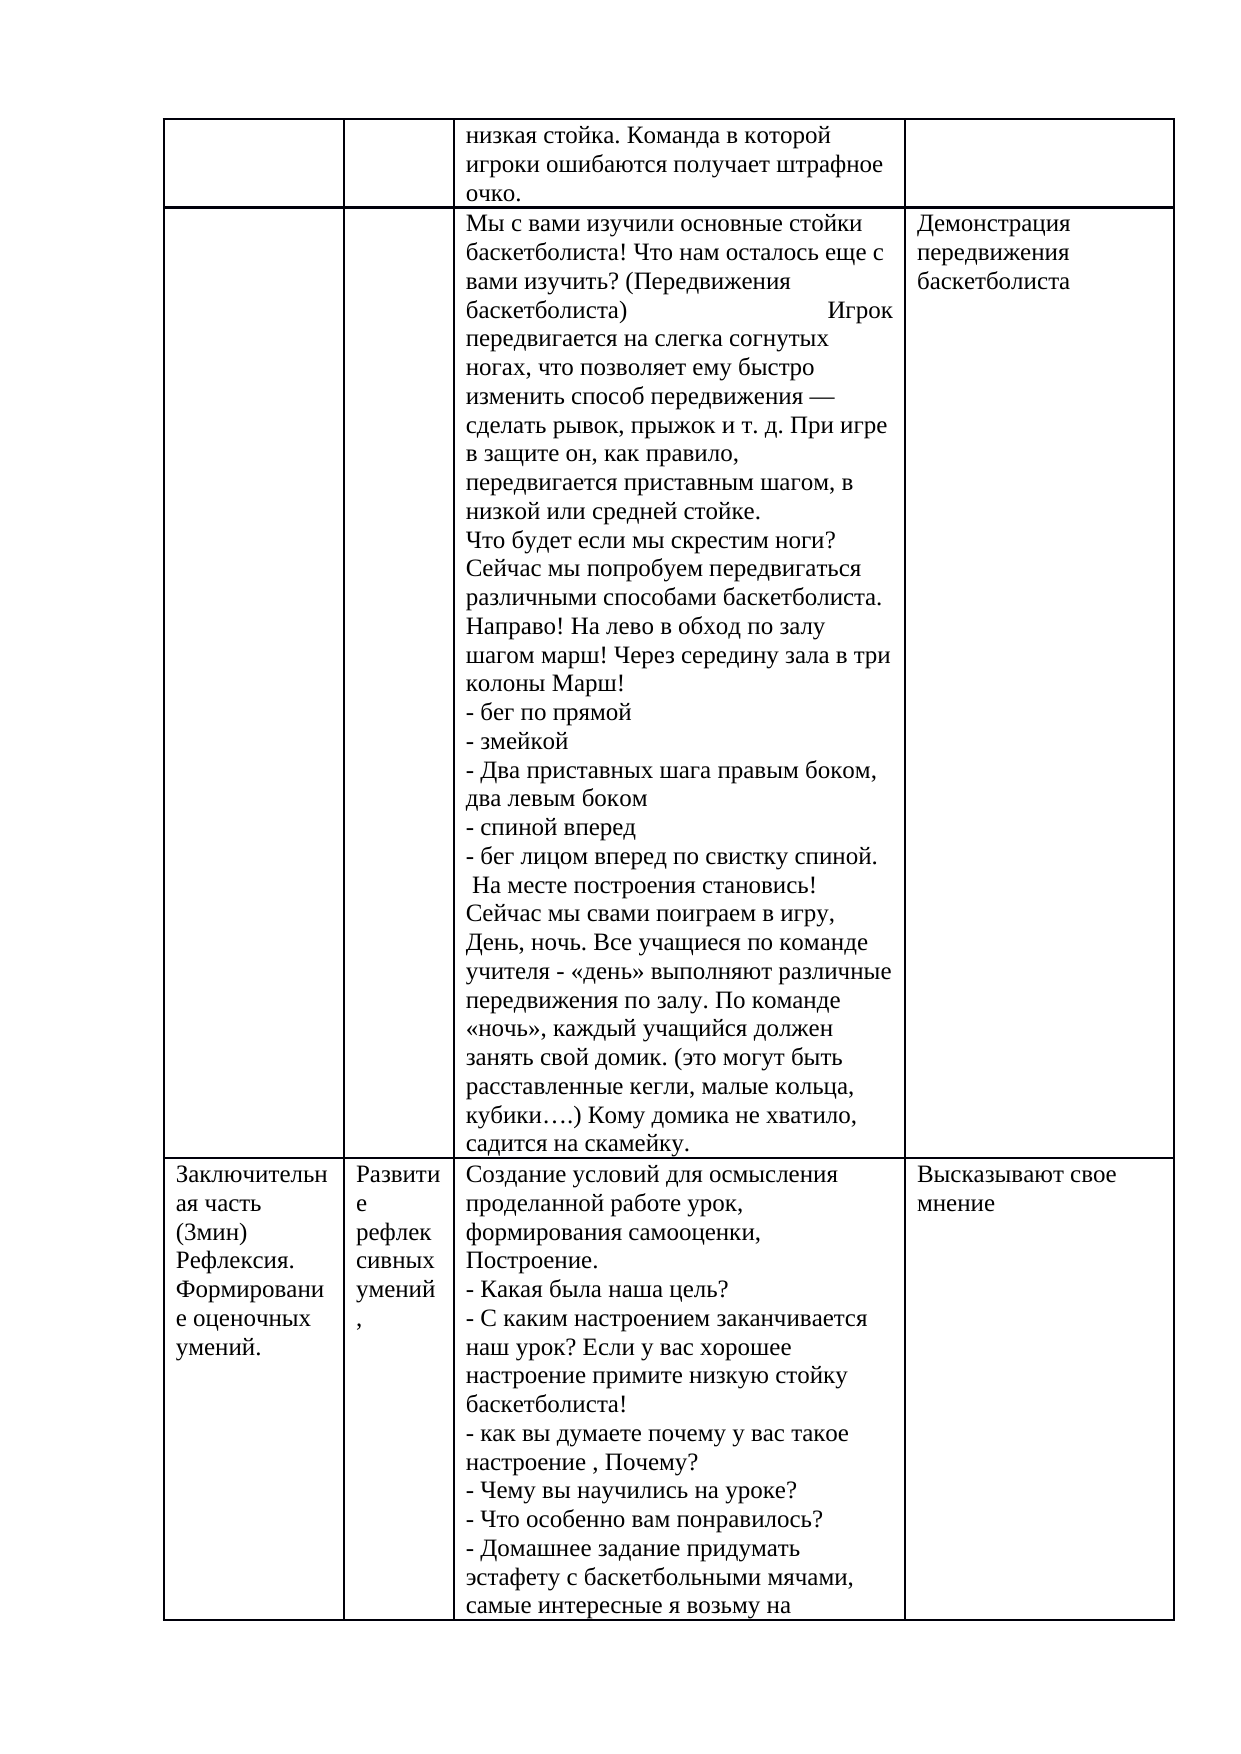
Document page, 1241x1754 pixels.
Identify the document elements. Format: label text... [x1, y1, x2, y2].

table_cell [455, 120, 904, 206]
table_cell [906, 120, 1173, 206]
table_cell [165, 1159, 343, 1619]
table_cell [906, 1159, 1173, 1619]
table_cell [345, 209, 453, 1157]
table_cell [455, 1159, 904, 1619]
table_cell [345, 120, 453, 206]
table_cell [165, 120, 343, 206]
table_cell Демонстрация передвижения баскетболиста [906, 209, 1173, 1157]
table_cell Мы с вами изучили основные стойки баскетболиста! Что нам осталось еще с вами изучить? (Передвижения баскетболиста) Игрок передвигается на слегка согнутых ногах, что позволяет ему быстро изменить способ передвижения — сделать рывок, прыжок и т. д. При игре в защите он, как правило, передвигается приставным шагом, в низкой или средней стойке. Что будет если мы скрестим ноги? Сейчас мы попробуем передвигаться различными способами баскетболиста. Направо! На лево в обход по залу шагом марш! Через середину зала в три колоны Марш! - бег по прямой - змейкой - Два приставных шага правым боком, два левым боком - спиной вперед - бег лицом вперед по свистку спиной. На месте построения становись! Сейчас мы свами поиграем в игру, День, ночь. Все учащиеся по команде учителя - «день» выполняют различные передвижения по залу. По команде «ночь», каждый учащийся должен занять свой домик. (это могут быть расставленные кегли, малые кольца, кубики….) Кому домика не хватило, садится на скамейку. [455, 209, 904, 1157]
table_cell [345, 1159, 453, 1619]
table_cell [165, 209, 343, 1157]
